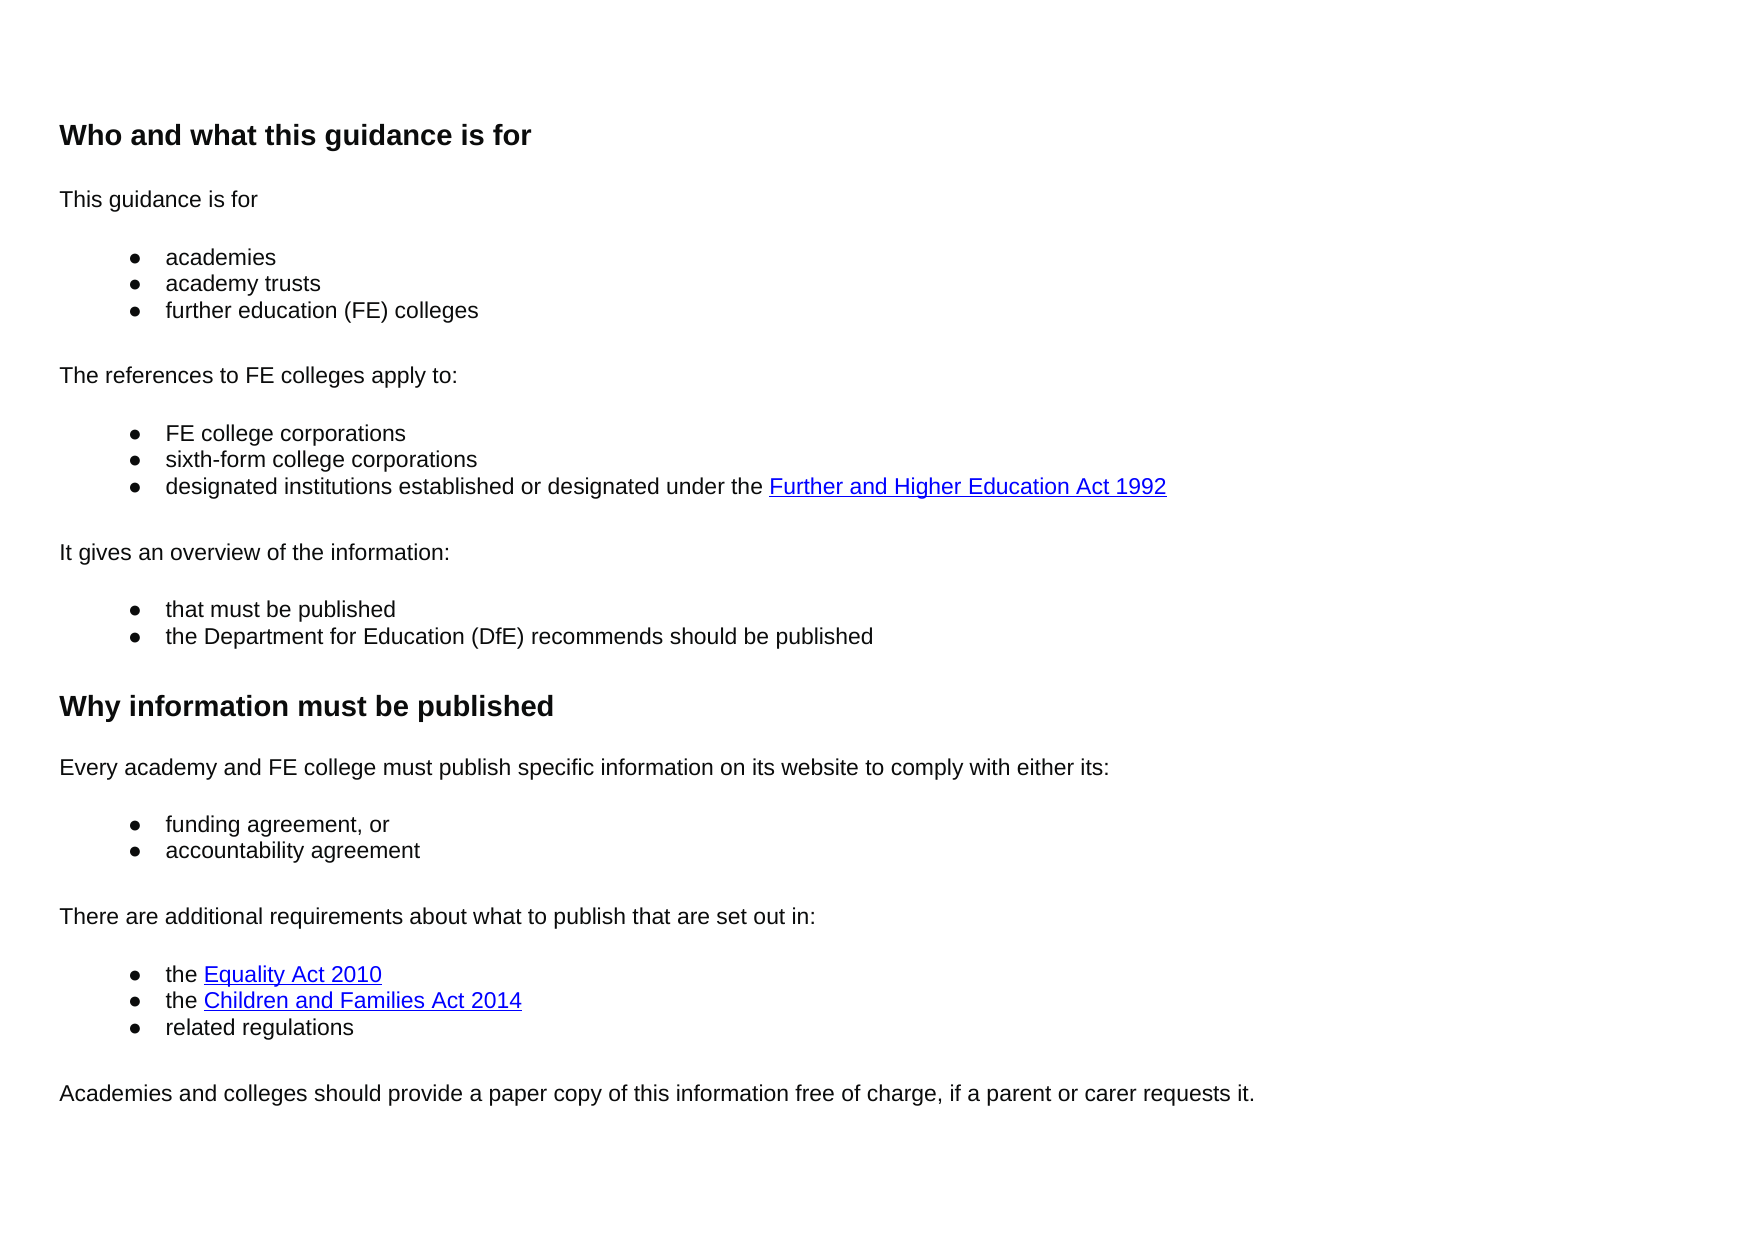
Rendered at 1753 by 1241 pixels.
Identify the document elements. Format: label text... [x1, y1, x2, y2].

list academies [128, 244, 1693, 270]
list the Children and Families Act 2014 [128, 987, 1693, 1014]
subtitle Why information must be published [59, 689, 1693, 722]
text Academies and colleges should provide a paper copy of this information free of charge, if a parent or carer requests it. [59, 1079, 1693, 1106]
list academy trusts [128, 270, 1693, 297]
text The references to FE colleges apply to: [59, 362, 1693, 389]
list FE college corporations [128, 420, 1693, 446]
list sixth-form college corporations [128, 446, 1693, 473]
text There are additional requirements about what to publish that are set out in: [59, 903, 1693, 930]
list that must be published [128, 596, 1693, 623]
list related regulations [128, 1014, 1693, 1040]
text It gives an overview of the information: [59, 539, 1693, 565]
list the Equality Act 2010 [128, 961, 1693, 987]
text Every academy and FE college must publish specific information on its website to comply with either its: [59, 753, 1693, 780]
list further education (FE) colleges [128, 297, 1693, 323]
list accountability agreement [128, 837, 1693, 864]
text This guidance is for [59, 186, 1693, 213]
subtitle Who and what this guidance is for [59, 118, 1693, 152]
list designated institutions established or designated under the Further and Higher Education Act 1992 [128, 473, 1693, 499]
list funding agreement, or [128, 811, 1693, 837]
list the Department for Education (DfE) recommends should be published [128, 623, 1693, 649]
